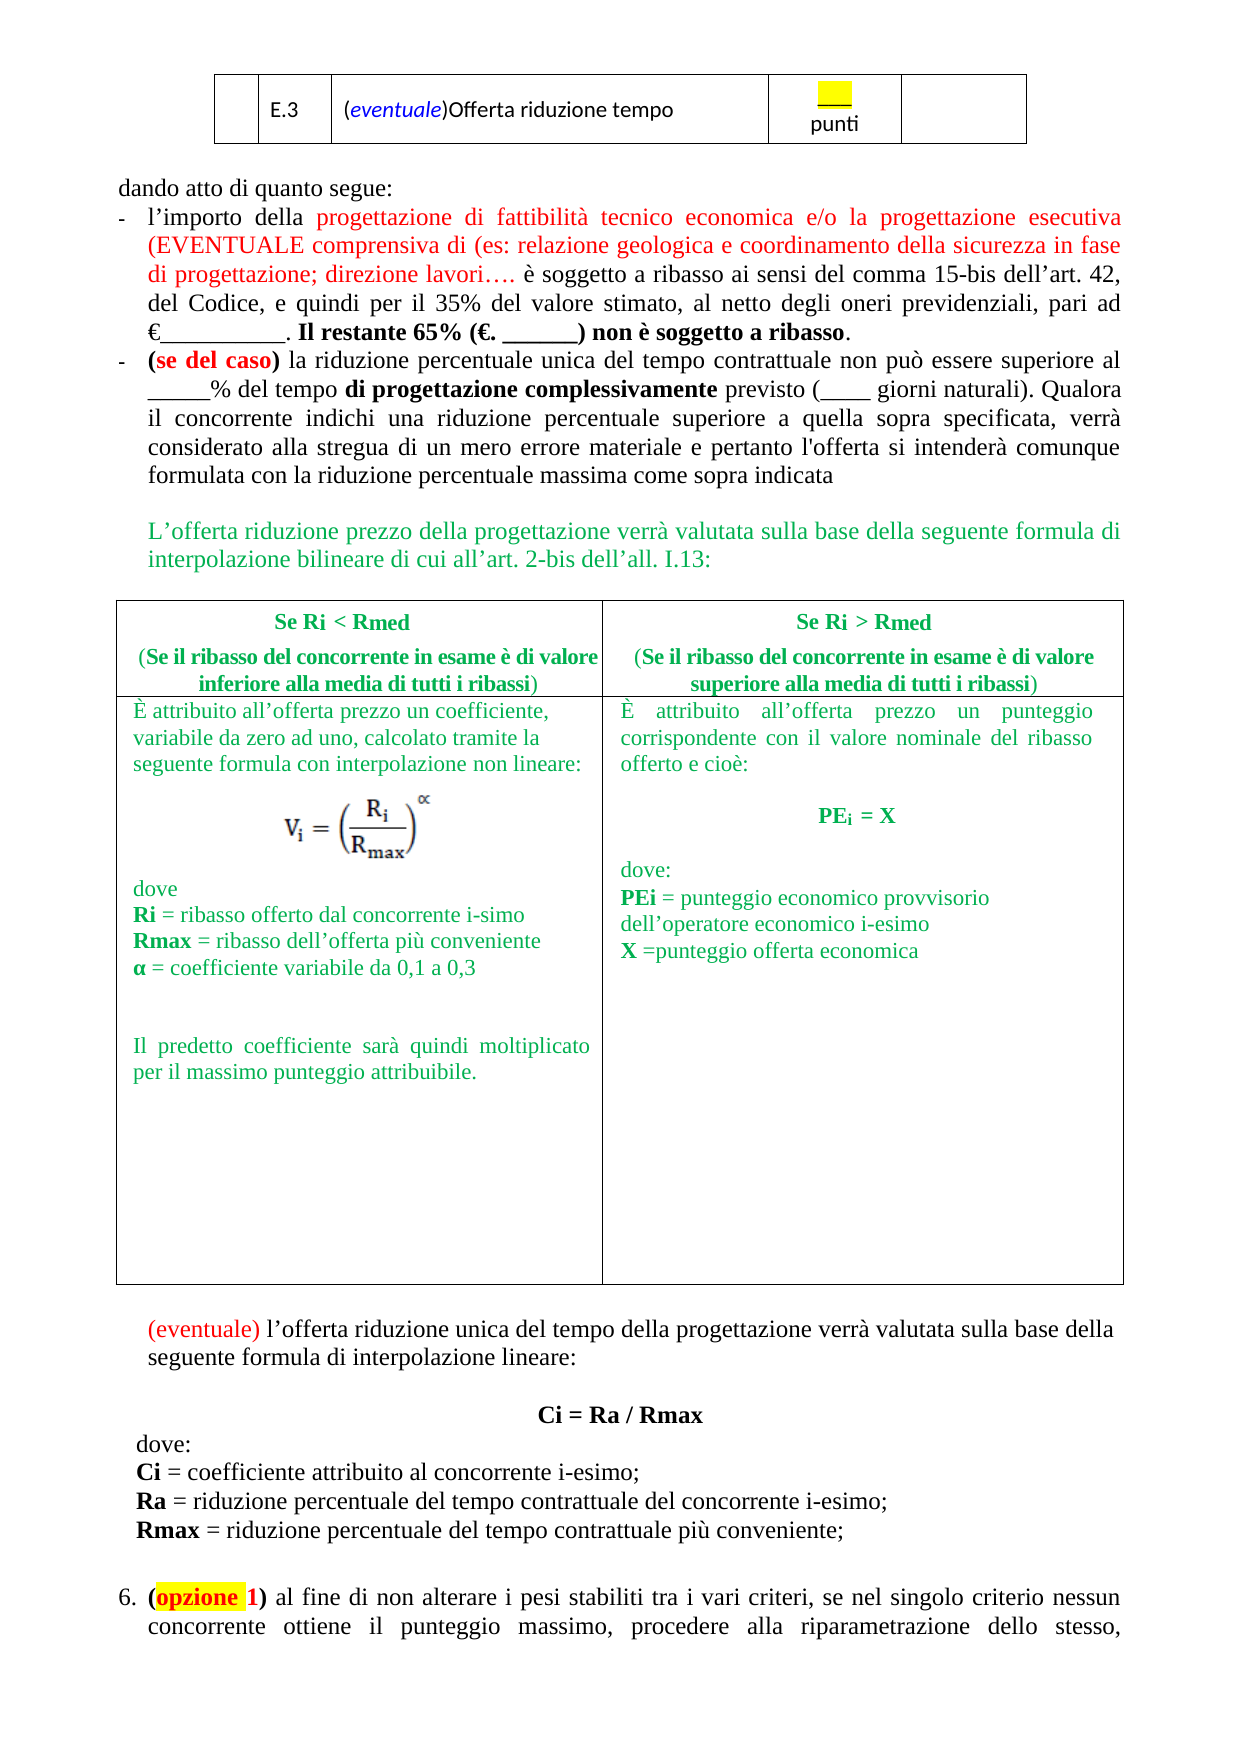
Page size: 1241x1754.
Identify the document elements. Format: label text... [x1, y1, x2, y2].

table_cell [215, 75, 258, 143]
list l’importo della progettazione di fattibilità tecnico economica e/o la progettazione esecutiva (EVENTUALE comprensiva di (es: relazione geologica e coordinamento della sicurezza in fase di progettazione; direzione lavori…. è soggetto a ribasso ai sensi del comma 15-bis dell’art. 42, del Codice, e quindi per il 35% del valore stimato, al netto degli oneri previdenziali, pari ad €__________. Il restante 65% (€. ______) non è soggetto a ribasso. [118, 202, 1122, 346]
table_cell È attribuito all’offerta prezzo un punteggio corrispondente con il valore nominale del ribasso offerto e cioè: PEi = X dove: PEi = punteggio economico provvisorio dell’operatore economico i-esimo X =punteggio offerta economica [603, 697, 1123, 1284]
table_cell [902, 75, 1026, 143]
picture [274, 776, 461, 875]
table_header Se Ri > Rmed (Se il ribasso del concorrente in esame è di valore superiore alla media di tutti i ribassi) [603, 601, 1123, 696]
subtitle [118, 1582, 1122, 1639]
table_cell E.3 [259, 75, 331, 143]
text Ra = riduzione percentuale del tempo contrattuale del concorrente i-esimo; [136, 1486, 1107, 1515]
text Ci = Ra / Rmax [118, 1400, 1122, 1429]
text (eventuale) l’offerta riduzione unica del tempo della progettazione verrà valutata sulla base della seguente formula di interpolazione lineare: [148, 1314, 1122, 1371]
table_cell (eventuale)Offerta riduzione tempo [332, 75, 768, 143]
table_cell ___ punti [769, 75, 901, 143]
text Rmax = riduzione percentuale del tempo contrattuale più conveniente; [136, 1515, 1107, 1544]
text dove: [136, 1429, 1107, 1457]
text dando atto di quanto segue: [118, 173, 1122, 202]
list (se del caso) la riduzione percentuale unica del tempo contrattuale non può essere superiore al _____% del tempo di progettazione complessivamente previsto (____ giorni naturali). Qualora il concorrente indichi una riduzione percentuale superiore a quella sopra specificata, verrà considerato alla stregua di un mero errore materiale e pertanto l'offerta si intenderà comunque formulata con la riduzione percentuale massima come sopra indicata [118, 346, 1122, 489]
text Ci = coefficiente attribuito al concorrente i-esimo; [136, 1457, 1107, 1486]
table_header Se Ri < Rmed (Se il ribasso del concorrente in esame è di valore inferiore alla media di tutti i ribassi) [117, 601, 602, 696]
table_cell È attribuito all’offerta prezzo un coefficiente, variabile da zero ad uno, calcolato tramite la seguente formula con interpolazione non lineare: dove Ri = ribasso offerto dal concorrente i-simo Rmax = ribasso dell’offerta più conveniente α = coefficiente variabile da 0,1 a 0,3 Il predetto coefficiente sarà quindi moltiplicato per il massimo punteggio attribuibile. [117, 697, 602, 1284]
text L’offerta riduzione prezzo della progettazione verrà valutata sulla base della seguente formula di interpolazione bilineare di cui all’art. 2-bis dell’all. I.13: [148, 516, 1122, 573]
